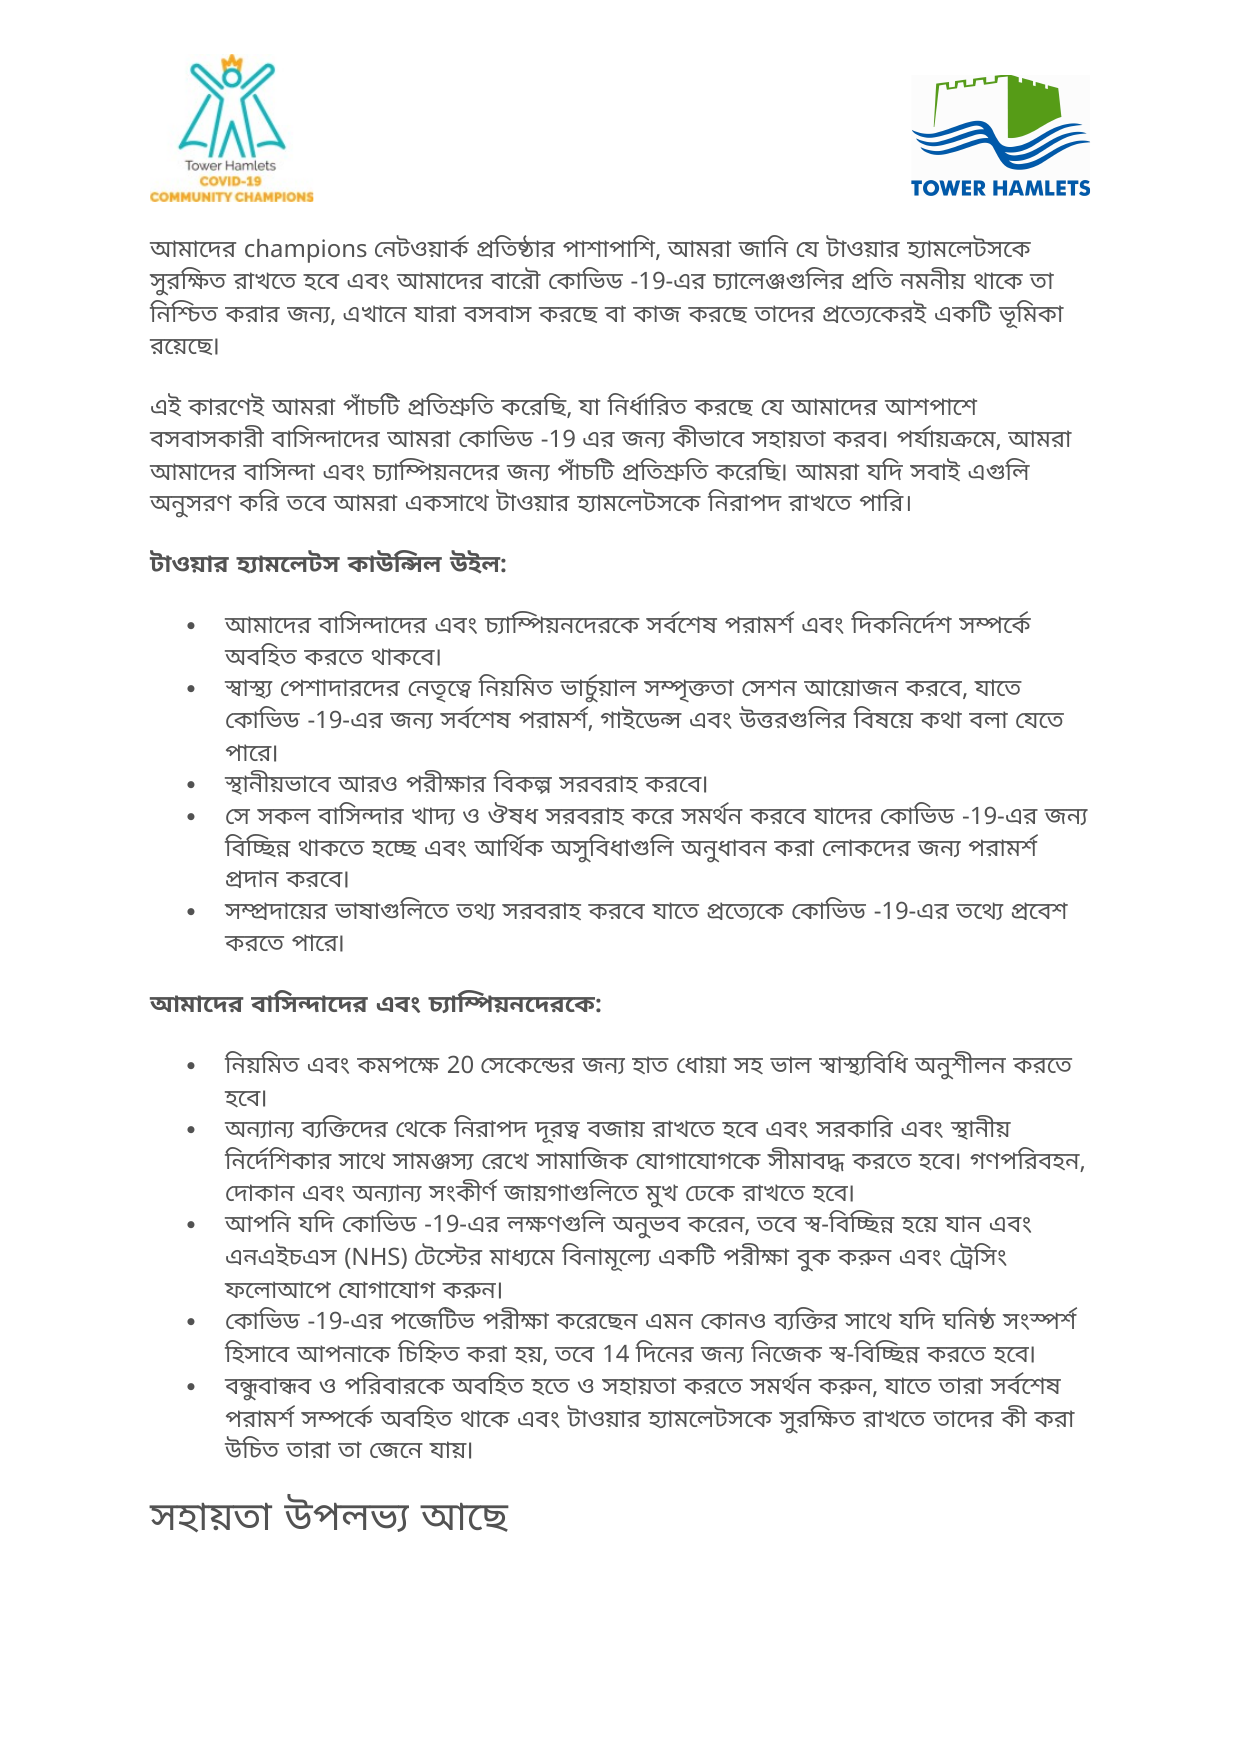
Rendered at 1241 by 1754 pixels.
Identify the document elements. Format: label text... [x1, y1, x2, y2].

list আমাদের বাসিন্দাদের এবং চ্যাম্পিয়নদেরকে সর্বশেষ পরামর্শ এবং দিকনির্দেশ সম্পর্কে অবহিত করতে থাকবে। [187, 608, 1090, 671]
list অন্যান্য ব্যক্তিদের থেকে নিরাপদ দূরত্ব বজায় রাখতে হবে এবং সরকারি এবং স্থানীয় নির্দেশিকার সাথে সামঞ্জস্য রেখে সামাজিক যোগাযোগকে সীমাবদ্ধ করতে হবে। গণপরিবহন, দোকান এবং অন্যান্য সংকীর্ণ জায়গাগুলিতে মুখ ঢেকে রাখতে হবে। [187, 1112, 1090, 1207]
text টাওয়ার হ্যামলেটস কাউন্সিল উইল: [150, 546, 1090, 579]
list স্বাস্থ্য পেশাদারদের নেতৃত্বে নিয়মিত ভার্চুয়াল সম্পৃক্ততা সেশন আয়োজন করবে, যাতে কোভিড -19-এর জন্য সর্বশেষ পরামর্শ, গাইডেন্স এবং উত্তরগুলির বিষয়ে কথা বলা যেতে পারে। [187, 671, 1090, 767]
list বন্ধুবান্ধব ও পরিবারকে অবহিত হতে ও সহায়তা করতে সমর্থন করুন, যাতে তারা সর্বশেষ পরামর্শ সম্পর্কে অবহিত থাকে এবং টাওয়ার হ্যামলেটসকে সুরক্ষিত রাখতে তাদের কী করা উচিত তারা তা জেনে যায়। [187, 1369, 1090, 1464]
text আমাদের বাসিন্দাদের এবং চ্যাম্পিয়নদেরকে: [150, 987, 1090, 1019]
list আপনি যদি কোভিড -19-এর লক্ষণগুলি অনুভব করেন, তবে স্ব-বিচ্ছিন্ন হয়ে যান এবং এনএইচএস (NHS) টেস্টের মাধ্যমে বিনামূল্যে একটি পরীক্ষা বুক করুন এবং ট্রেসিং ফলোআপে যোগাযোগ করুন। [187, 1207, 1090, 1304]
list স্থানীয়ভাবে আরও পরীক্ষার বিকল্প সরবরাহ করবে। [187, 767, 1090, 798]
list সম্প্রদায়ের ভাষাগুলিতে তথ্য সরবরাহ করবে যাতে প্রত্যেকে কোভিড -19-এর তথ্যে প্রবেশ করতে পারে। [187, 893, 1090, 957]
picture [150, 54, 314, 150]
text এই কারণেই আমরা পাঁচটি প্রতিশ্রুতি করেছি, যা নির্ধারিত করছে যে আমাদের আশপাশে বসবাসকারী বাসিন্দাদের আমরা কোভিড -19 এর জন্য কীভাবে সহায়তা করব। পর্যায়ক্রমে, আমরা আমাদের বাসিন্দা এবং চ্যাম্পিয়নদের জন্য পাঁচটি প্রতিশ্রুতি করেছি। আমরা যদি সবাই এগুলি অনুসরণ করি তবে আমরা একসাথে টাওয়ার হ্যামলেটসকে নিরাপদ রাখতে পারি। [150, 389, 1090, 517]
list কোভিড -19-এর পজেটিভ পরীক্ষা করেছেন এমন কোনও ব্যক্তির সাথে যদি ঘনিষ্ঠ সংস্পর্শ হিসাবে আপনাকে চিহ্নিত করা হয়, তবে 14 দিনের জন্য নিজেক স্ব-বিচ্ছিন্ন করতে হবে। [187, 1304, 1090, 1369]
picture [911, 75, 1091, 196]
text সহায়তা উপলভ্য আছে [150, 1493, 1090, 1539]
list সে সকল বাসিন্দার খাদ্য ও ঔষধ সরবরাহ করে সমর্থন করবে যাদের কোভিড -19-এর জন্য বিচ্ছিন্ন থাকতে হচ্ছে এবং আর্থিক অসুবিধাগুলি অনুধাবন করা লোকদের জন্য পরামর্শ প্রদান করবে। [187, 798, 1090, 893]
list নিয়মিত এবং কমপক্ষে 20 সেকেন্ডের জন্য হাত ধোয়া সহ ভাল স্বাস্থ্যবিধি অনুশীলন করতে হবে। [187, 1048, 1090, 1112]
text আমাদের champions নেটওয়ার্ক প্রতিষ্ঠার পাশাপাশি, আমরা জানি যে টাওয়ার হ্যামলেটসকে সুরক্ষিত রাখতে হবে এবং আমাদের বারৌ কোভিড -19-এর চ্যালেঞ্জগুলির প্রতি নমনীয় থাকে তা নিশ্চিত করার জন্য, এখানে যারা বসবাস করছে বা কাজ করছে তাদের প্রত্যেকেরই একটি ভূমিকা রয়েছে। [150, 150, 1090, 360]
